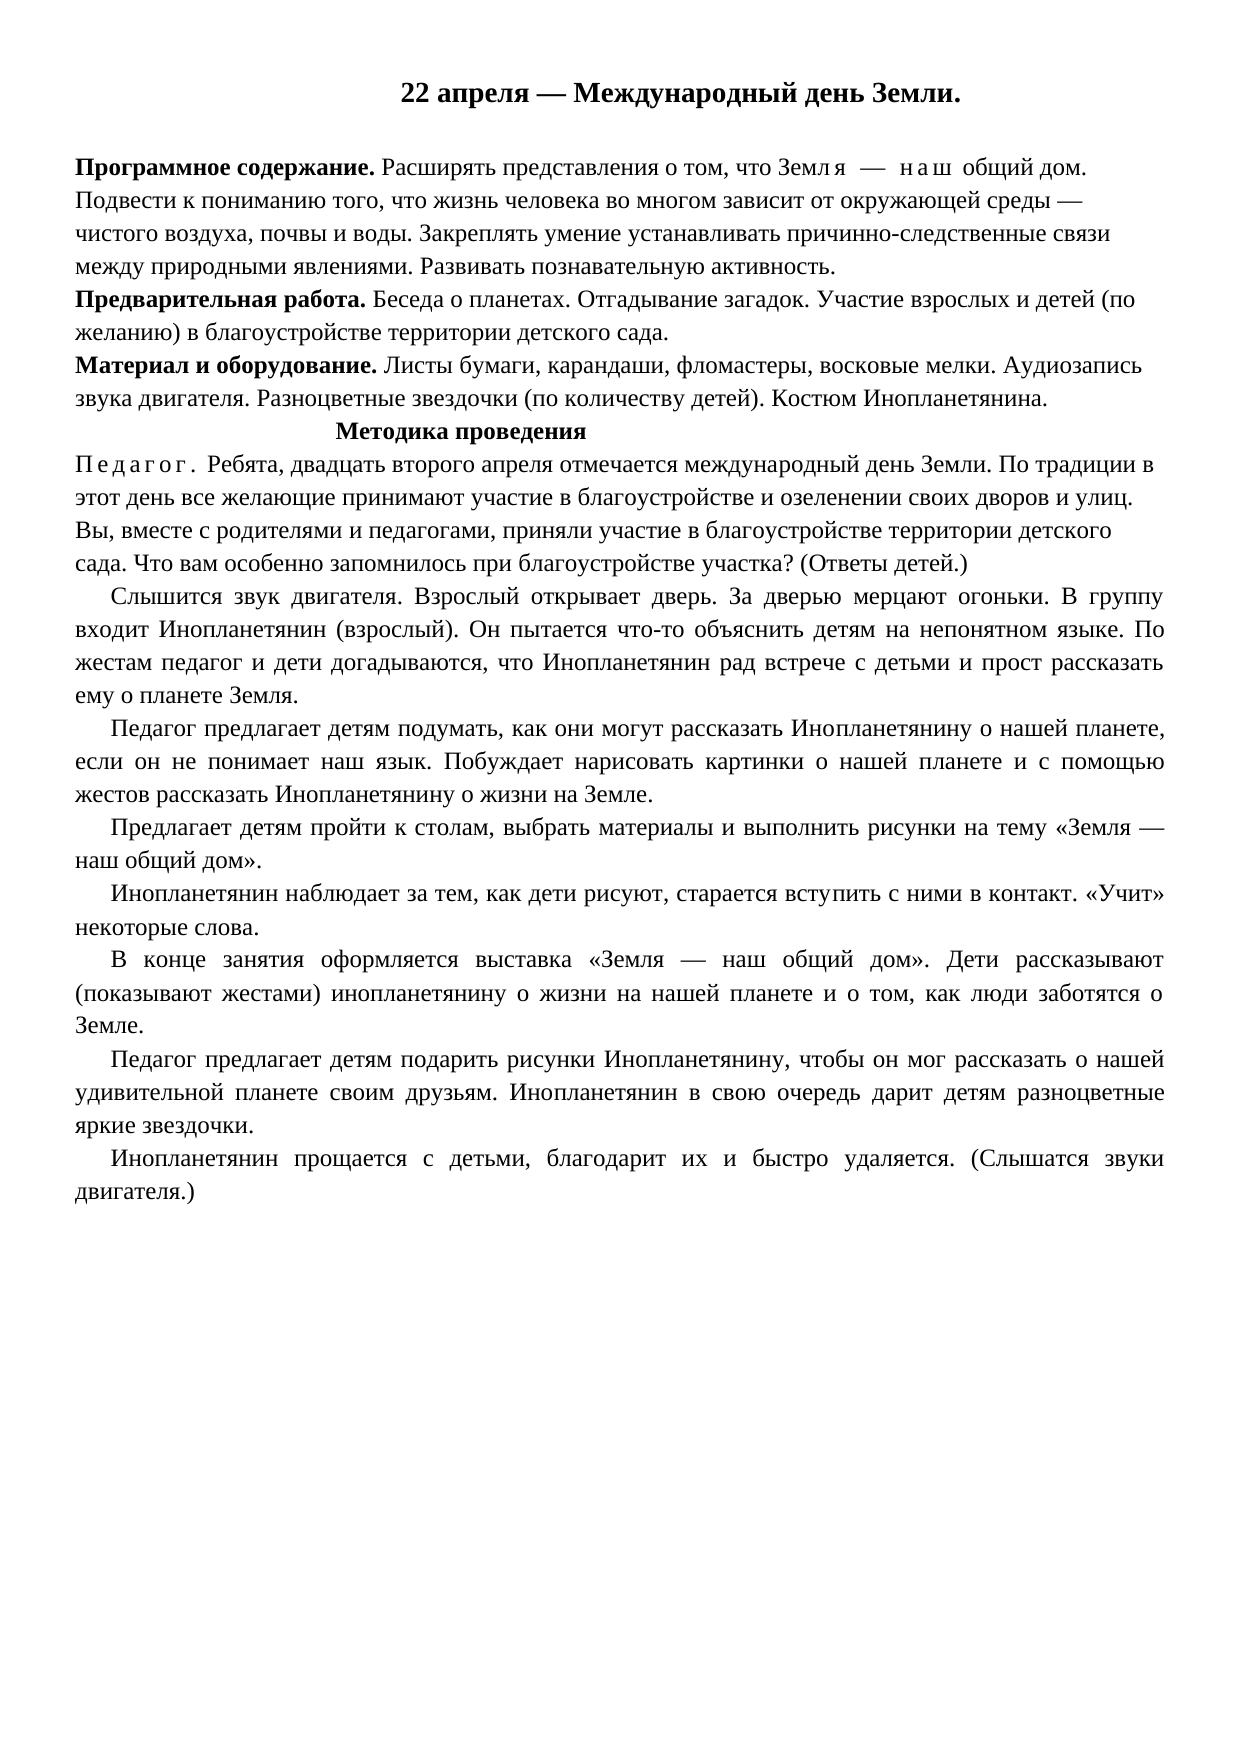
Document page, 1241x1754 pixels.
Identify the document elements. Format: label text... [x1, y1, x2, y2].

text Педагог предлагает детям подумать, как они могут рассказать Инопланетянину о нашей планете, если он не понимает наш язык. Побуждает нарисовать картинки о нашей планете и с помощью жестов рассказать Инопланетянину о жизни на Земле. [75, 713, 1165, 808]
text 22 апреля — Международный день Земли. [196, 75, 1165, 108]
text Педагог. Ребята, двадцать второго апреля отмечается международный день Земли. По традиции в этот день все желающие принимают участие в благоустройстве и озеленении своих дворов и улиц. Вы, вместе с родителями и педагогами, приняли участие в благоустройстве территории детского сада. Что вам особенно запомнилось при благоустройстве участка? (Ответы детей.) [75, 449, 1165, 577]
text Предварительная работа. Беседа о планетах. Отгадывание загадок. Участие взрослых и детей (по желанию) в благоустройстве территории детского сада. [75, 284, 1165, 346]
text Материал и оборудование. Листы бумаги, карандаши, фломастеры, восковые мелки. Аудиозапись звука двигателя. Разноцветные звездочки (по количеству детей). Костюм Инопланетянина. [75, 350, 1165, 412]
text Программное содержание. Расширять представления о том, что Земля — наш общий дом. Подвести к пониманию того, что жизнь человека во многом зависит от окружающей среды — чистого воздуха, почвы и воды. Закреплять умение устанавливать причинно-следственные связи между природными явлениями. Развивать познавательную активность. [75, 152, 1165, 280]
text Педагог предлагает детям подарить рисунки Инопланетянину, чтобы он мог рассказать о нашей удивительной планете своим друзьям. Инопланетянин в свою очередь дарит детям разноцветные яркие звездочки. [75, 1044, 1165, 1138]
text В конце занятия оформляется выставка «Земля — наш общий дом». Дети рассказывают (показывают жестами) инопланетянину о жизни на нашей планете и о том, как люди заботятся о Земле. [75, 944, 1165, 1039]
text Инопланетянин прощается с детьми, благодарит их и быстро удаляется. (Слышатся звуки двигателя.) [75, 1143, 1165, 1204]
text Инопланетянин наблюдает за тем, как дети рисуют, старается вступить с ними в контакт. «Учит» некоторые слова. [75, 878, 1165, 940]
text Слышится звук двигателя. Взрослый открывает дверь. За дверью мерцают огоньки. В группу входит Инопланетянин (взрослый). Он пытается что-то объяснить детям на непонятном языке. По жестам педагог и дети догадываются, что Инопланетянин рад встрече с детьми и прост рассказать ему о планете Земля. [75, 581, 1165, 709]
text Методика проведения [335, 416, 1165, 445]
text Предлагает детям пройти к столам, выбрать материалы и выполнить рисунки на тему «Земля — наш общий дом». [75, 812, 1165, 874]
